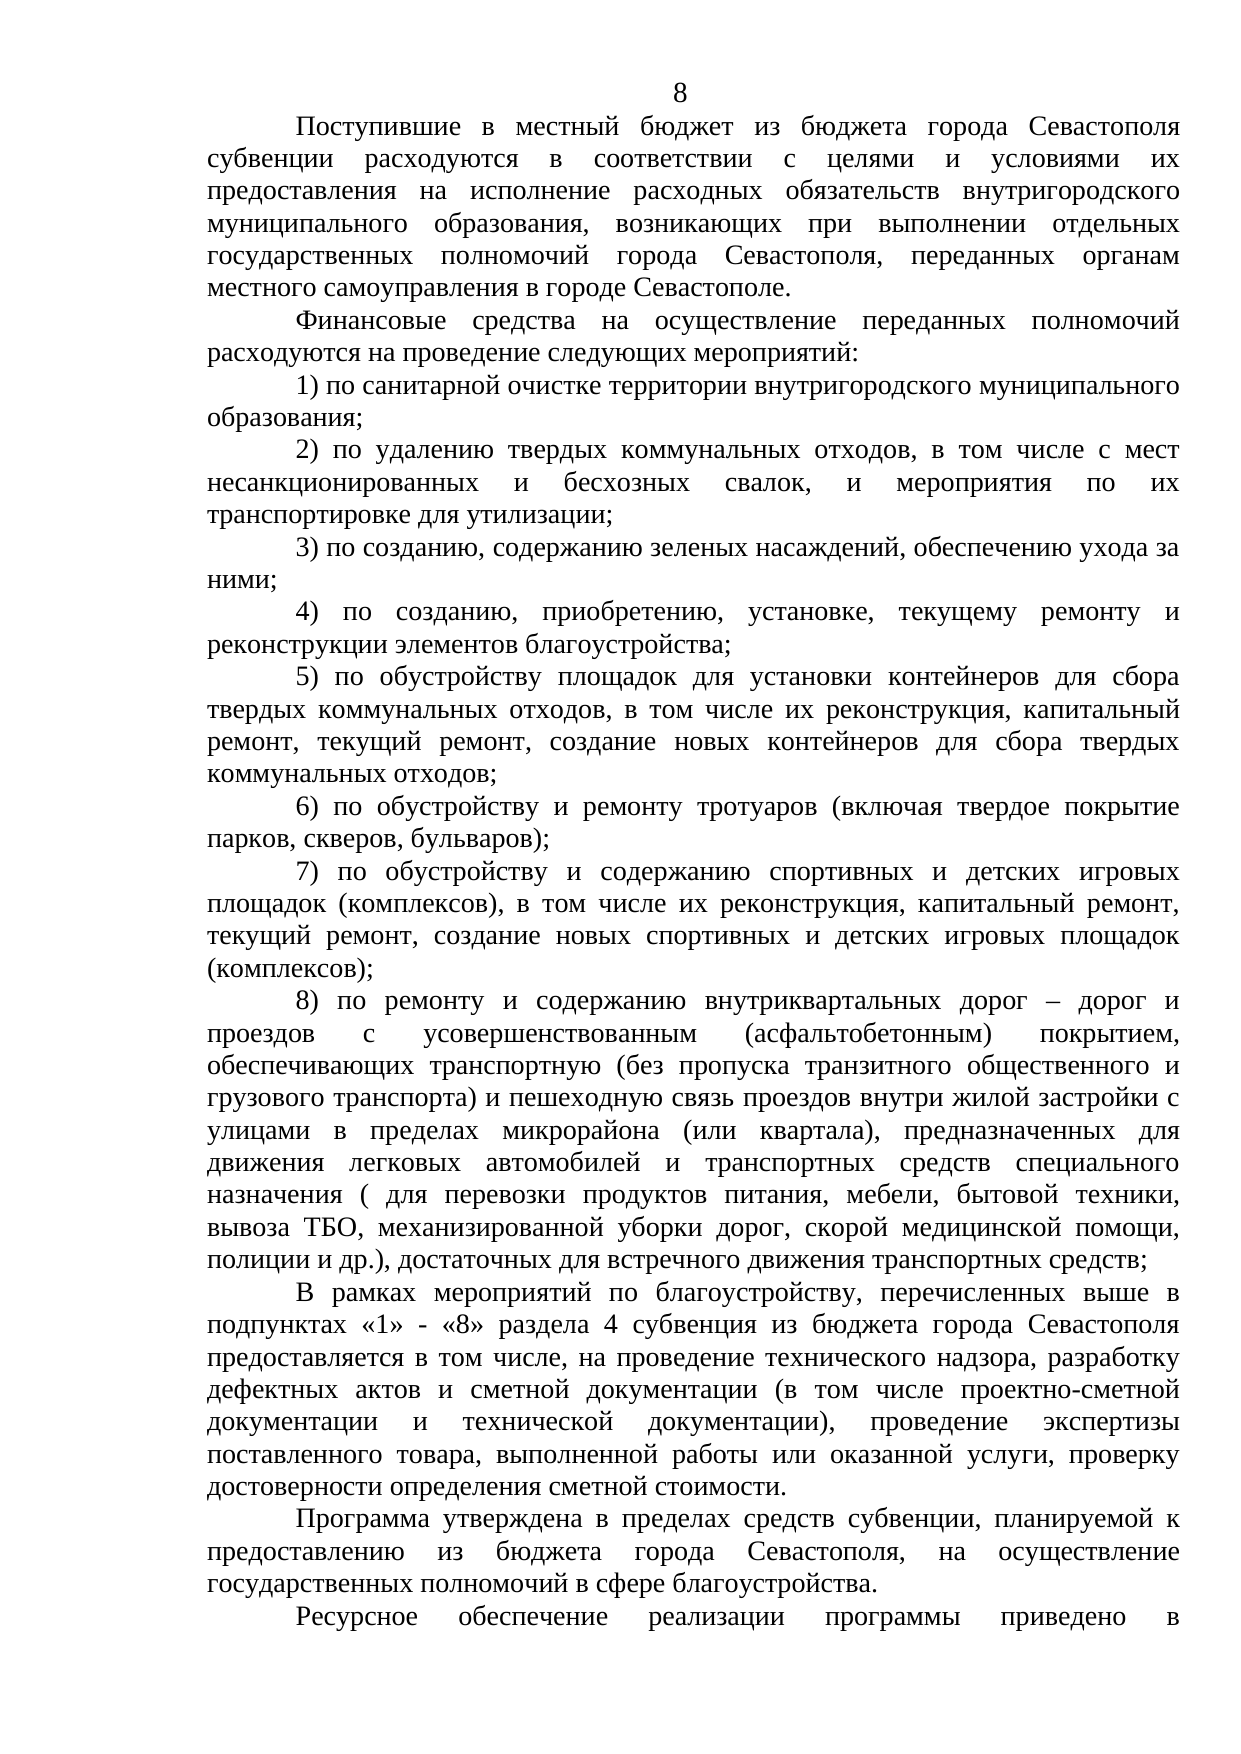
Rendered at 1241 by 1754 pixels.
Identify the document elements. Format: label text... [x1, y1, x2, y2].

text Программа утверждена в пределах средств субвенции, планируемой к предоставлению из бюджета города Севастополя, на осуществление государственных полномочий в сфере благоустройства. [207, 1502, 1181, 1599]
text Финансовые средства на осуществление переданных полномочий расходуются на проведение следующих мероприятий: [207, 303, 1181, 368]
text 3) по созданию, содержанию зеленых насаждений, обеспечению ухода за ними; [207, 530, 1181, 594]
text 1) по санитарной очистке территории внутригородского муниципального образования; [207, 368, 1181, 432]
text В рамках мероприятий по благоустройству, перечисленных выше в подпунктах «1» - «8» раздела 4 субвенция из бюджета города Севастополя предоставляется в том числе, на проведение технического надзора, разработку дефектных актов и сметной документации (в том числе проектно-сметной документации и технической документации), проведение экспертизы поставленного товара, выполненной работы или оказанной услуги, проверку достоверности определения сметной стоимости. [207, 1275, 1181, 1502]
text 7) по обустройству и содержанию спортивных и детских игровых площадок (комплексов), в том числе их реконструкция, капитальный ремонт, текущий ремонт, создание новых спортивных и детских игровых площадок (комплексов); [207, 854, 1181, 983]
text 4) по созданию, приобретению, установке, текущему ремонту и реконструкции элементов благоустройства; [207, 594, 1181, 659]
text 5) по обустройству площадок для установки контейнеров для сбора твердых коммунальных отходов, в том числе их реконструкция, капитальный ремонт, текущий ремонт, создание новых контейнеров для сбора твердых коммунальных отходов; [207, 659, 1181, 789]
text 2) по удалению твердых коммунальных отходов, в том числе с мест несанкционированных и бесхозных свалок, и мероприятия по их транспортировке для утилизации; [207, 432, 1181, 530]
text 8) по ремонту и содержанию внутриквартальных дорог – дорог и проездов с усовершенствованным (асфальтобетонным) покрытием, обеспечивающих транспортную (без пропуска транзитного общественного и грузового транспорта) и пешеходную связь проездов внутри жилой застройки с улицами в пределах микрорайона (или квартала), предназначенных для движения легковых автомобилей и транспортных средств специального назначения ( для перевозки продуктов питания, мебели, бытовой техники, вывоза ТБО, механизированной уборки дорог, скорой медицинской помощи, полиции и др.), достаточных для встречного движения транспортных средств; [207, 983, 1181, 1275]
text 6) по обустройству и ремонту тротуаров (включая твердое покрытие парков, скверов, бульваров); [207, 789, 1181, 854]
text Поступившие в местный бюджет из бюджета города Севастополя субвенции расходуются в соответствии с целями и условиями их предоставления на исполнение расходных обязательств внутригородского муниципального образования, возникающих при выполнении отдельных государственных полномочий города Севастополя, переданных органам местного самоуправления в городе Севастополе. [207, 108, 1181, 303]
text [207, 1599, 1181, 1631]
